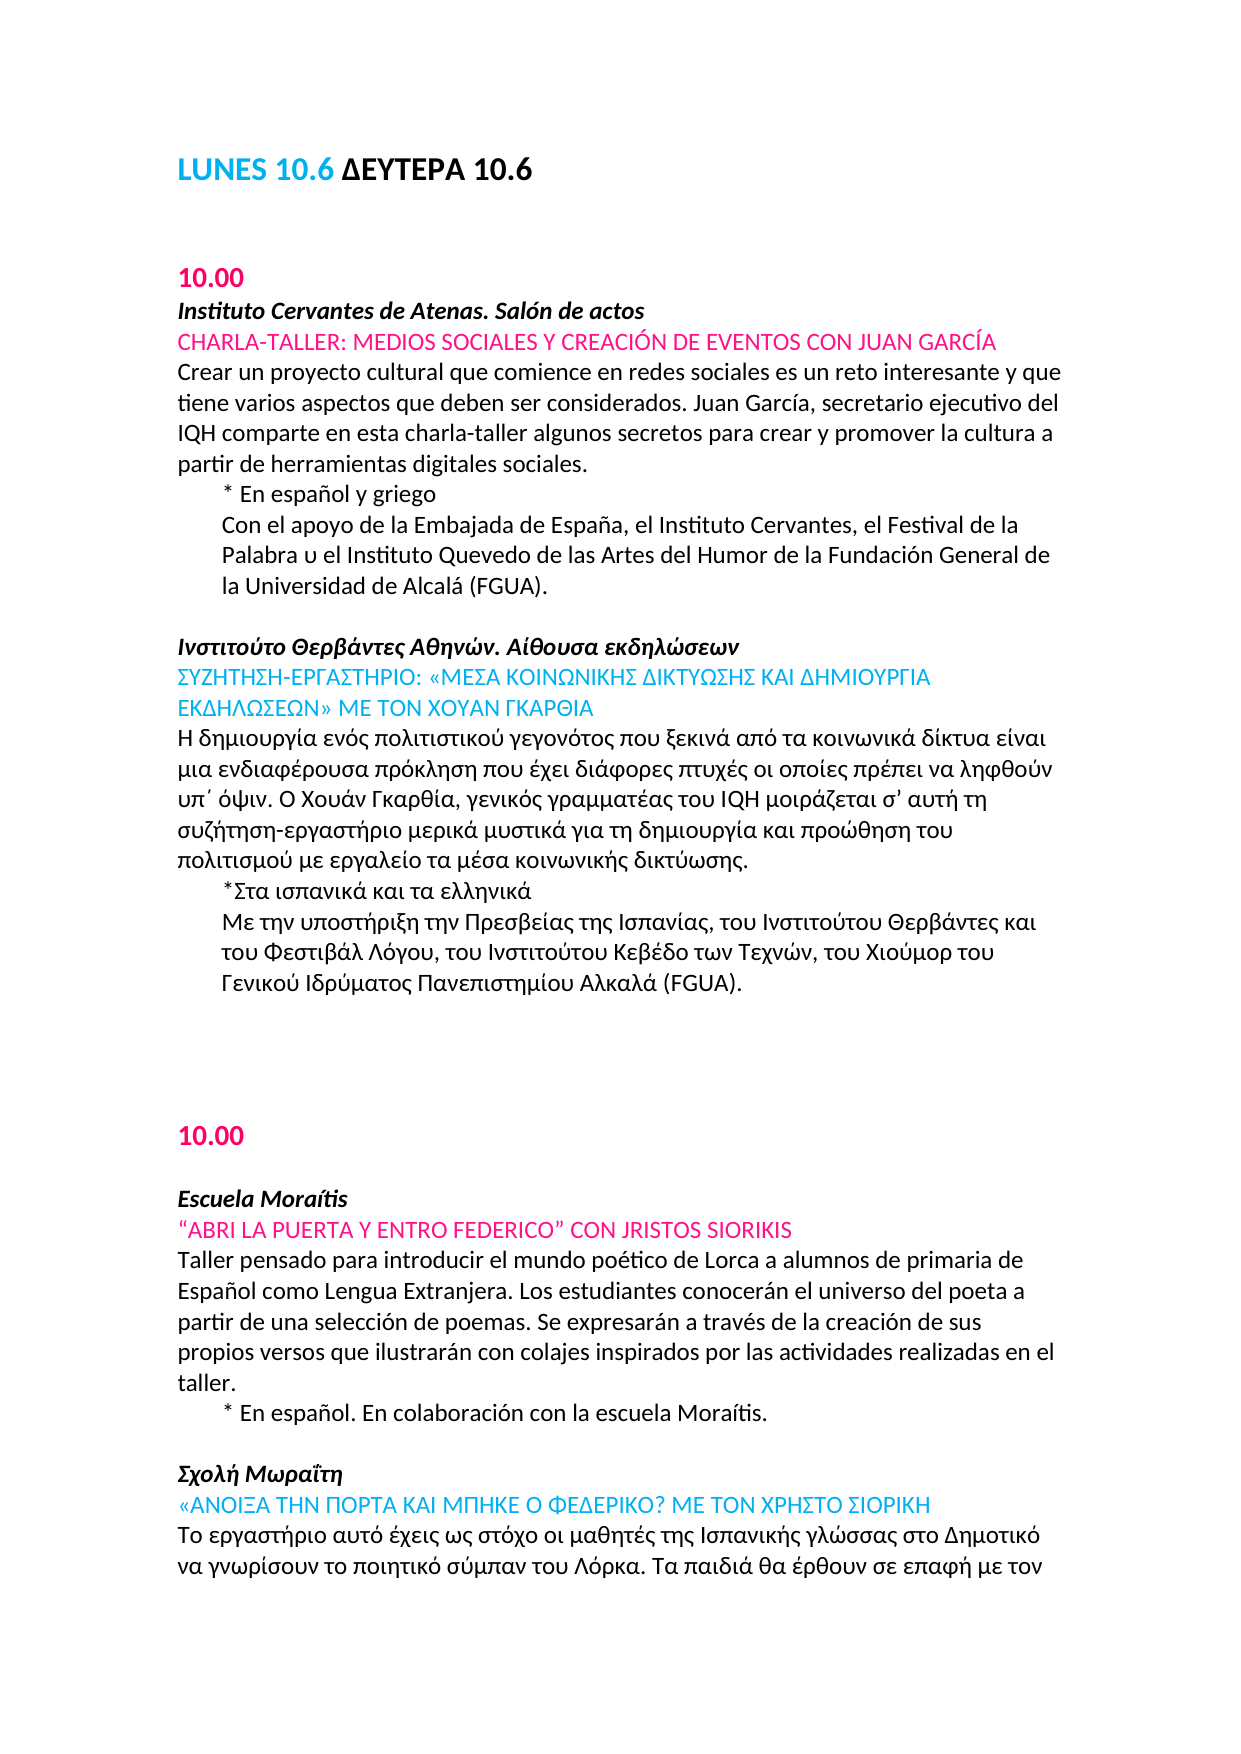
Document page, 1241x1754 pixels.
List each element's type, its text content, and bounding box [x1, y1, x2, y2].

text Με την υποστήριξη την Πρεσβείας της Ισπανίας, του Ινστιτούτου Θερβάντες και του Φεστιβάλ Λόγου, του Ινστιτούτου Κεβέδο των Τεχνών, του Χιούμορ του Γενικού Ιδρύματος Πανεπιστημίου Αλκαλά (FGUA). [222, 906, 1063, 997]
text «ΑΝΟΙΞΑ ΤΗΝ ΠΟΡΤΑ ΚΑΙ ΜΠΗΚΕ Ο ΦΕΔΕΡΙΚΟ? ΜΕ ΤΟΝ ΧΡΗΣΤΟ ΣΙΟΡΙΚΗ [177, 1489, 1063, 1519]
text “ABRI LA PUERTA Y ENTRO FEDERICO” CON JRISTOS SIORIKIS [177, 1214, 1063, 1245]
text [177, 1519, 1063, 1580]
text CHARLA-TALLER: MEDIOS SOCIALES Y CREACIÓN DE EVENTOS CON JUAN GARCÍA [177, 326, 1063, 356]
text ΣΥΖΗΤΗΣΗ-ΕΡΓΑΣΤΗΡΙΟ: «ΜΕΣΑ ΚΟΙΝΩΝΙΚΗΣ ΔΙΚΤΥΩΣΗΣ ΚΑΙ ΔΗΜΙΟΥΡΓΙΑ ΕΚΔΗΛΩΣΕΩΝ» ΜΕ ΤΟΝ ΧΟΥΑΝ ΓΚΑΡΘΙΑ [177, 661, 1063, 722]
text * En español. En colaboración con la escuela Moraítis. [222, 1397, 1063, 1428]
text Instituto Cervantes de Atenas. Salón de actos [177, 295, 1063, 326]
text Taller pensado para introducir el mundo poético de Lorca a alumnos de primaria de Español como Lengua Extranjera. Los estudiantes conocerán el universo del poeta a partir de una selección de poemas. Se expresarán a través de la creación de sus propios versos que ilustrarán con colajes inspirados por las actividades realizadas en el taller. [177, 1245, 1063, 1397]
text Ινστιτούτο Θερβάντες Αθηνών. Αίθουσα εκδηλώσεων [177, 631, 1063, 661]
text Con el apoyo de la Embajada de España, el Instituto Cervantes, el Festival de la Palabra υ el Instituto Quevedo de las Artes del Humor de la Fundación General de la Universidad de Alcalá (FGUA). [222, 509, 1063, 600]
text 10.00 [177, 259, 1063, 295]
text *Στα ισπανικά και τα ελληνικά [222, 875, 1063, 906]
text * En español y griego [177, 478, 1063, 509]
text Escuela Moraítis [177, 1184, 1063, 1214]
text Crear un proyecto cultural que comience en redes sociales es un reto interesante y que tiene varios aspectos que deben ser considerados. Juan García, secretario ejecutivo del IQH comparte en esta charla-taller algunos secretos para crear y promover la cultura a partir de herramientas digitales sociales. [177, 356, 1063, 478]
text Η δημιουργία ενός πολιτιστικού γεγονότος που ξεκινά από τα κοινωνικά δίκτυα είναι μια ενδιαφέρουσα πρόκληση που έχει διάφορες πτυχές οι οποίες πρέπει να ληφθούν υπ΄ όψιν. Ο Χουάν Γκαρθία, γενικός γραμματέας του ΙQH μοιράζεται σ’ αυτή τη συζήτηση-εργαστήριο μερικά μυστικά για τη δημιουργία και προώθηση του πολιτισμού με εργαλείο τα μέσα κοινωνικής δικτύωσης. [177, 722, 1063, 875]
text LUNES 10.6 ΔΕΥΤΕΡΑ 10.6 [177, 148, 1063, 188]
text 10.00 [177, 1117, 1063, 1153]
text Σχολή Μωραΐτη [177, 1458, 1063, 1489]
